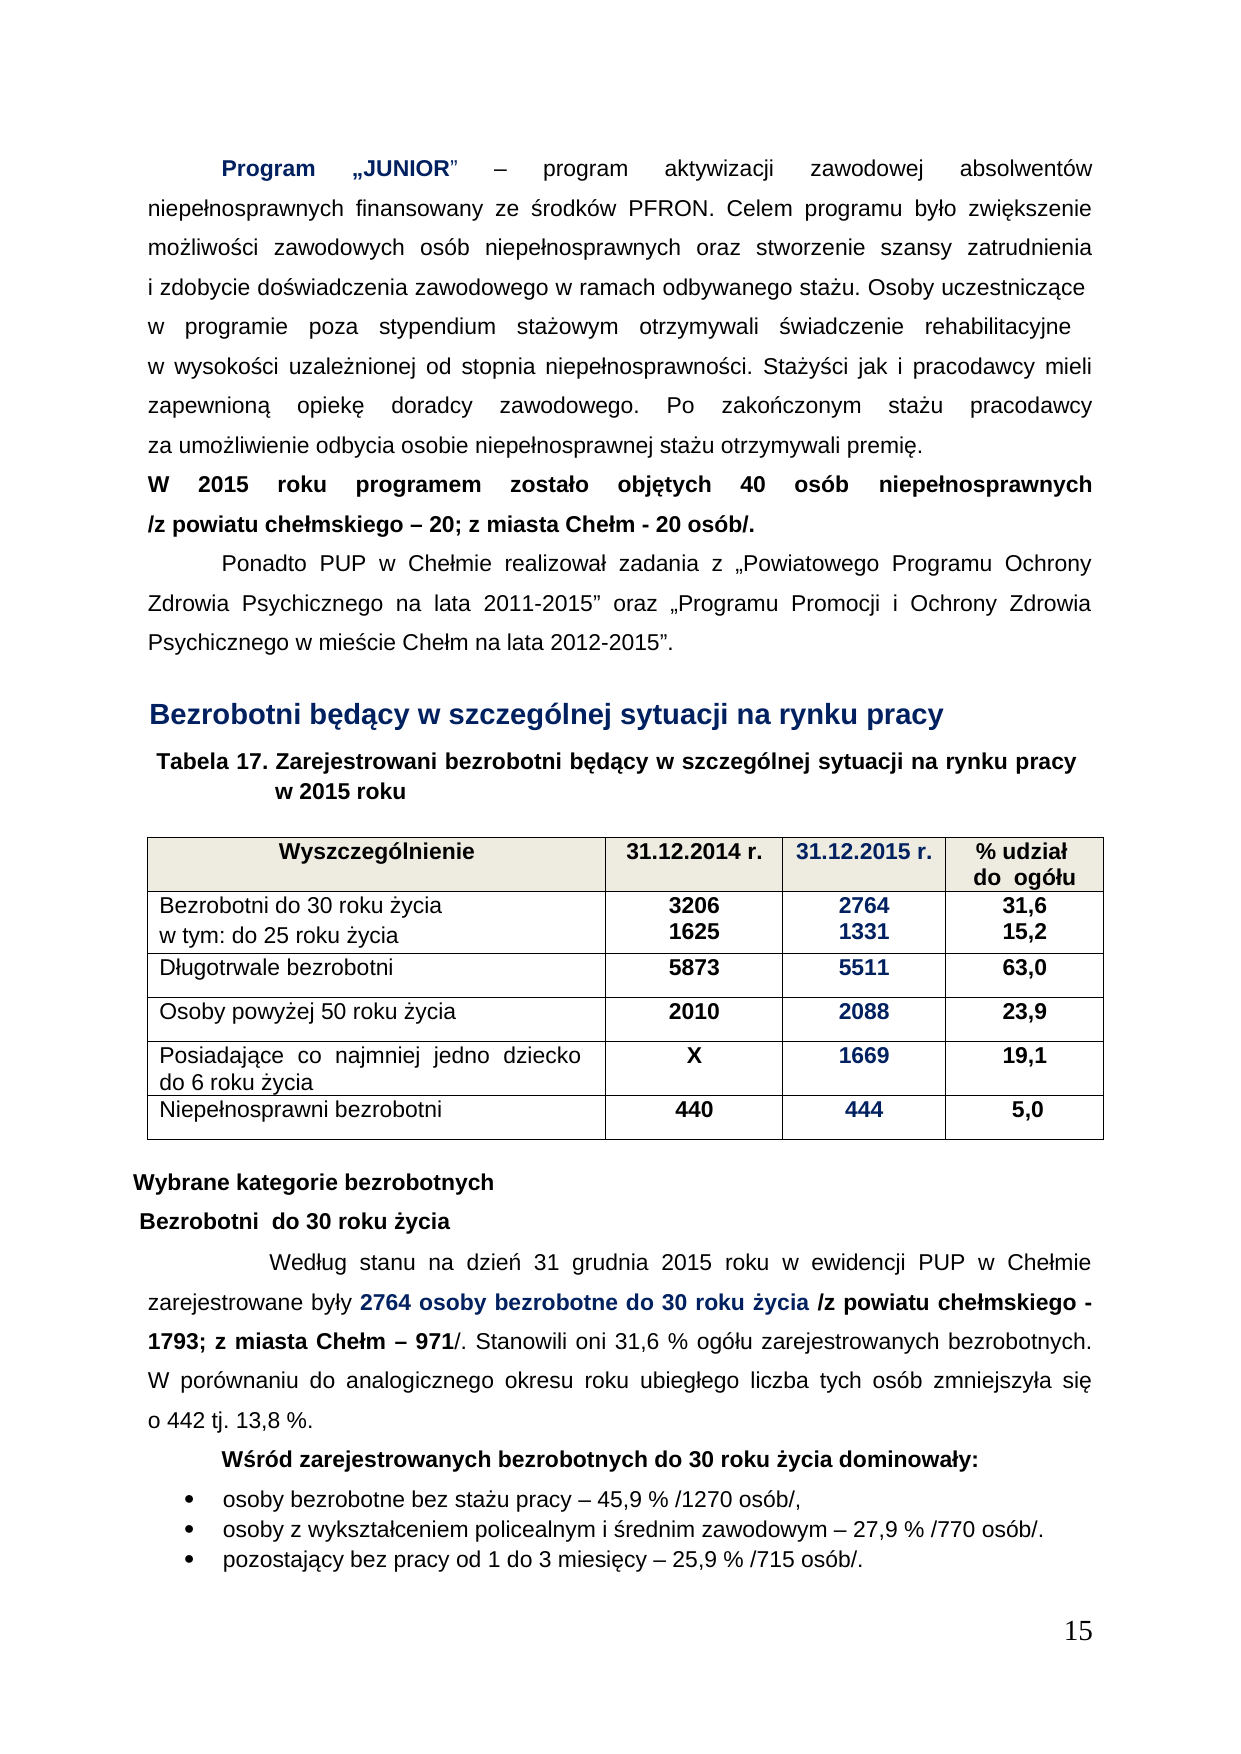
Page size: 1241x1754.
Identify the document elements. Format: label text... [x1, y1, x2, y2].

table_cell 63,0 [946, 954, 1103, 997]
text Ponadto PUP w Chełmie realizował zadania z „Powiatowego Programu Ochrony Zdrowia Psychicznego na lata 2011-2015” oraz „Programu Promocji i Ochrony Zdrowia Psychicznego w mieście Chełm na lata 2012-2015”. [133, 550, 1092, 655]
table_header 31.12.2015 r. [783, 838, 945, 891]
table_cell 5,0 [946, 1096, 1103, 1139]
table_cell Długotrwale bezrobotni [148, 954, 605, 997]
table_cell X [606, 1042, 782, 1095]
table_cell 2010 [606, 998, 782, 1041]
text W 2015 roku programem zostało objętych 40 osób niepełnosprawnych /z powiatu chełmskiego – 20; z miasta Chełm - 20 osób/. [148, 471, 1092, 537]
table_header 31.12.2014 r. [606, 838, 782, 891]
table_header Wyszczególnienie [148, 838, 605, 891]
text Wybrane kategorie bezrobotnych [133, 1169, 1092, 1195]
list osoby bezrobotne bez stażu pracy – 45,9 % /1270 osób/, [185, 1486, 1092, 1512]
text Program „JUNIOR” – program aktywizacji zawodowej absolwentów niepełnosprawnych finansowany ze środków PFRON. Celem programu było zwiększenie możliwości zawodowych osób niepełnosprawnych oraz stworzenie szansy zatrudnienia i zdobycie doświadczenia zawodowego w ramach odbywanego stażu. Osoby uczestniczące w programie poza stypendium stażowym otrzymywali świadczenie rehabilitacyjne w wysokości uzależnionej od stopnia niepełnosprawności. Stażyści jak i pracodawcy mieli zapewnioną opiekę doradcy zawodowego. Po zakończonym stażu pracodawcy za umożliwienie odbycia osobie niepełnosprawnej stażu otrzymywali premię. [148, 107, 1092, 458]
text Wśród zarejestrowanych bezrobotnych do 30 roku życia dominowały: [148, 1446, 1092, 1473]
table_cell 444 [783, 1096, 945, 1139]
table_cell 31,6 15,2 [946, 892, 1103, 953]
table_cell Niepełnosprawni bezrobotni [148, 1096, 605, 1139]
table_cell 2764 1331 [783, 892, 945, 953]
table_cell 440 [606, 1096, 782, 1139]
table_cell 19,1 [946, 1042, 1103, 1095]
table_cell Posiadające co najmniej jedno dziecko do 6 roku życia [148, 1042, 605, 1095]
text Tabela 17. Zarejestrowani bezrobotni będący w szczególnej sytuacji na rynku pracy w 2015 roku [148, 748, 1092, 804]
text Bezrobotni do 30 roku życia [133, 1208, 1092, 1235]
table_cell 5873 [606, 954, 782, 997]
list osoby z wykształceniem policealnym i średnim zawodowym – 27,9 % /770 osób/. [185, 1516, 1092, 1542]
list pozostający bez pracy od 1 do 3 miesięcy – 25,9 % /715 osób/. [185, 1546, 1092, 1573]
table_cell 5511 [783, 954, 945, 997]
table_header % udział do ogółu [946, 838, 1103, 891]
table_cell 3206 1625 [606, 892, 782, 953]
table_cell 23,9 [946, 998, 1103, 1041]
text Według stanu na dzień 31 grudnia 2015 roku w ewidencji PUP w Chełmie zarejestrowane były 2764 osoby bezrobotne do 30 roku życia /z powiatu chełmskiego - 1793; z miasta Chełm – 971/. Stanowili oni 31,6 % ogółu zarejestrowanych bezrobotnych. W porównaniu do analogicznego okresu roku ubiegłego liczba tych osób zmniejszyła się o 442 tj. 13,8 %. [148, 1249, 1092, 1433]
table_cell 2088 [783, 998, 945, 1041]
text Bezrobotni będący w szczególnej sytuacji na rynku pracy [133, 697, 1092, 731]
table_cell 1669 [783, 1042, 945, 1095]
table_cell Osoby powyżej 50 roku życia [148, 998, 605, 1041]
table_cell Bezrobotni do 30 roku życia w tym: do 25 roku życia [148, 892, 605, 953]
